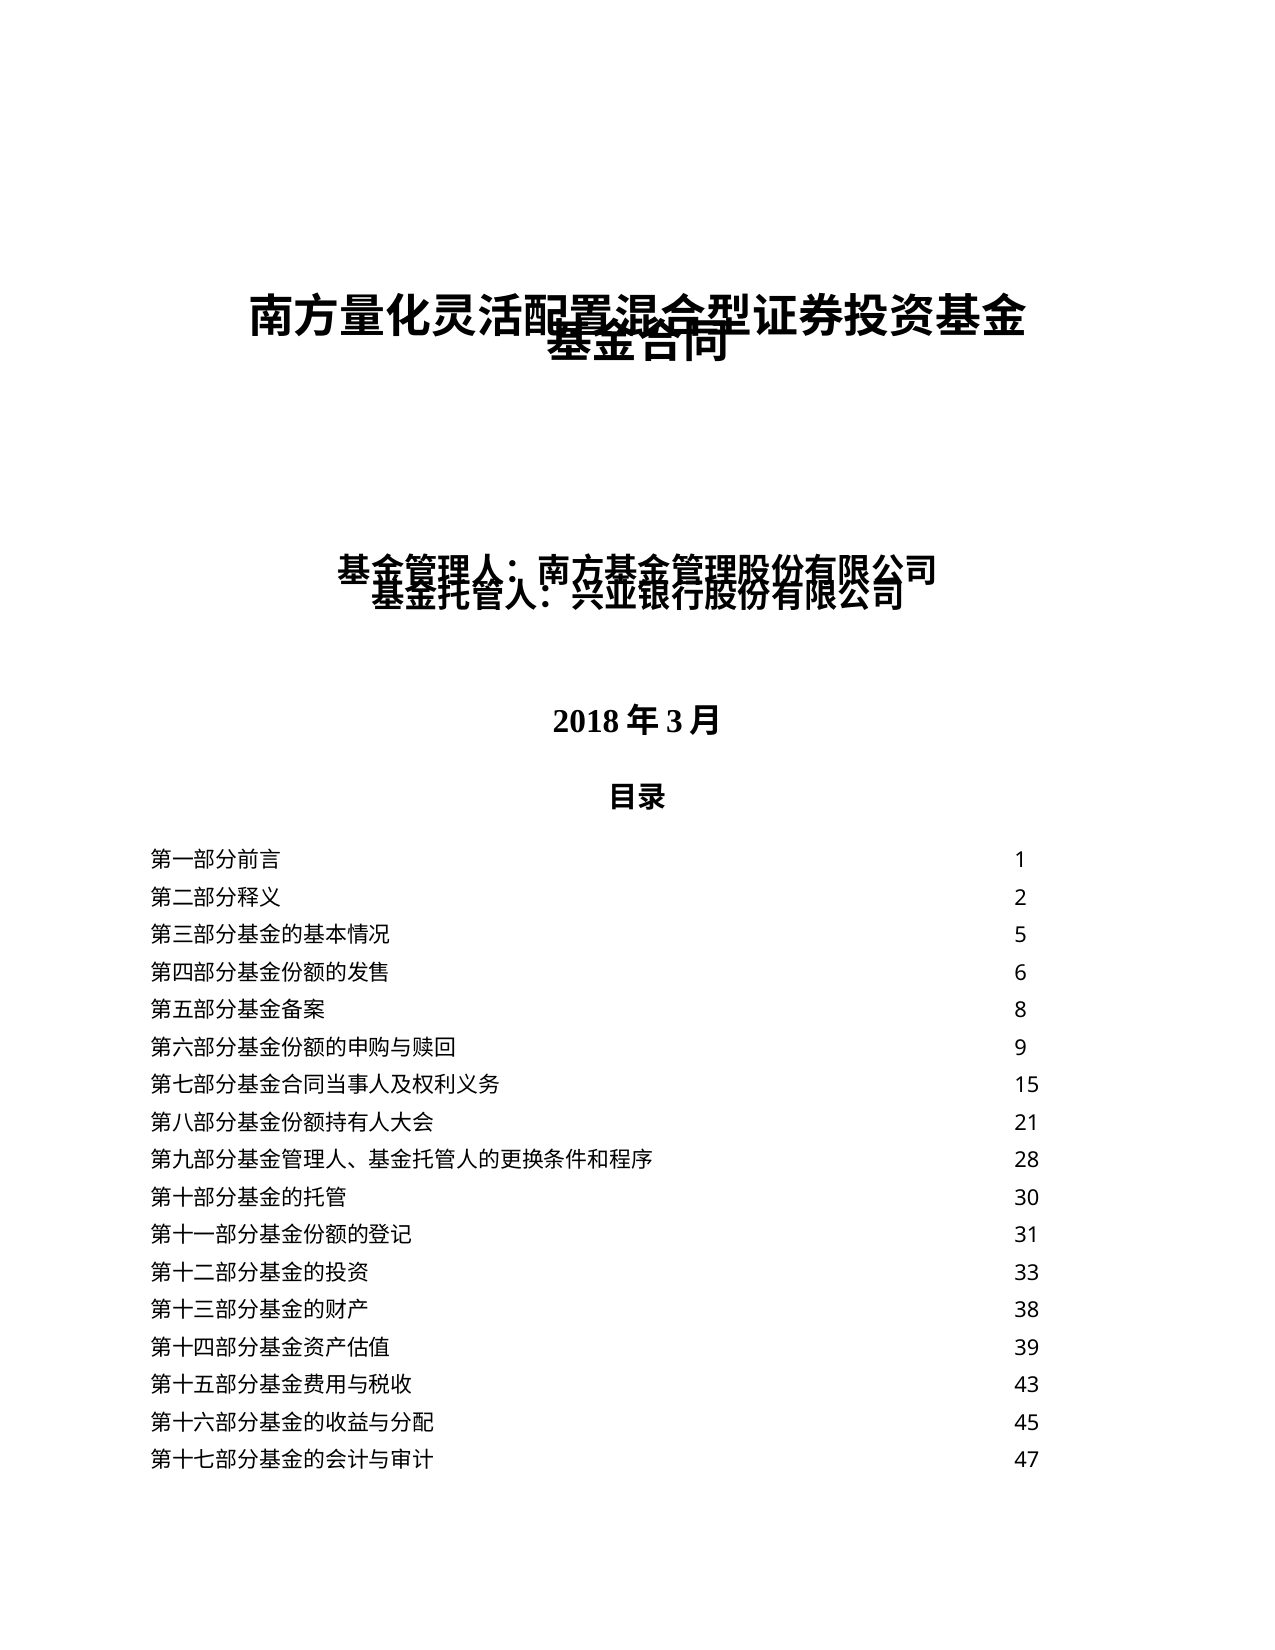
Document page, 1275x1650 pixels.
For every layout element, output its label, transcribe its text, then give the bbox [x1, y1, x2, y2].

text 基金管理人：南方基金管理股份有限公司 [150, 562, 385, 587]
text 南方量化灵活配置混合型证券投资基金 [725, 312, 1125, 337]
text 第四部分基金份额的发售 6 [150, 950, 1125, 987]
text 第七部分基金合同当事人及权利义务 15 [150, 1062, 1125, 1100]
text 第十二部分基金的投资 33 [150, 1250, 1125, 1287]
text 第十五部分基金费用与税收 43 [150, 1362, 1125, 1400]
text 基金管理人：南方基金管理股份有限公司 [856, 562, 1125, 587]
text 第十三部分基金的财产 38 [150, 1287, 1125, 1325]
text 南方量化灵活配置混合型证券投资基金 [606, 312, 726, 332]
text 第九部分基金管理人、基金托管人的更换条件和程序 28 [150, 1137, 1125, 1175]
text 第六部分基金份额的申购与赎回 9 [150, 1025, 1125, 1062]
text 第八部分基金份额持有人大会 21 [150, 1100, 1125, 1137]
text 第五部分基金备案 8 [150, 987, 1125, 1025]
text 第十六部分基金的收益与分配 45 [150, 1400, 1125, 1437]
text 第十一部分基金份额的登记 31 [150, 1212, 1125, 1250]
text 2018年3月 [150, 712, 1125, 737]
text 基金托管人：兴业银行股份有限公司 [150, 587, 1125, 612]
text 基金管理人：南方基金管理股份有限公司 [490, 562, 581, 587]
text 第十部分基金的托管 30 [150, 1175, 1125, 1212]
text 第十七部分基金的会计与审计 47 [150, 1437, 1125, 1475]
text 南方量化灵活配置混合型证券投资基金 [150, 312, 556, 337]
text 目录 [150, 787, 1125, 812]
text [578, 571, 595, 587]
text 第一部分前言 1 [150, 837, 1125, 875]
text 第二部分释义 2 [150, 875, 1125, 912]
text 第十四部分基金资产估值 39 [150, 1325, 1125, 1362]
text 第三部分基金的基本情况 5 [150, 912, 1125, 950]
text 基金合同 [150, 337, 1125, 362]
